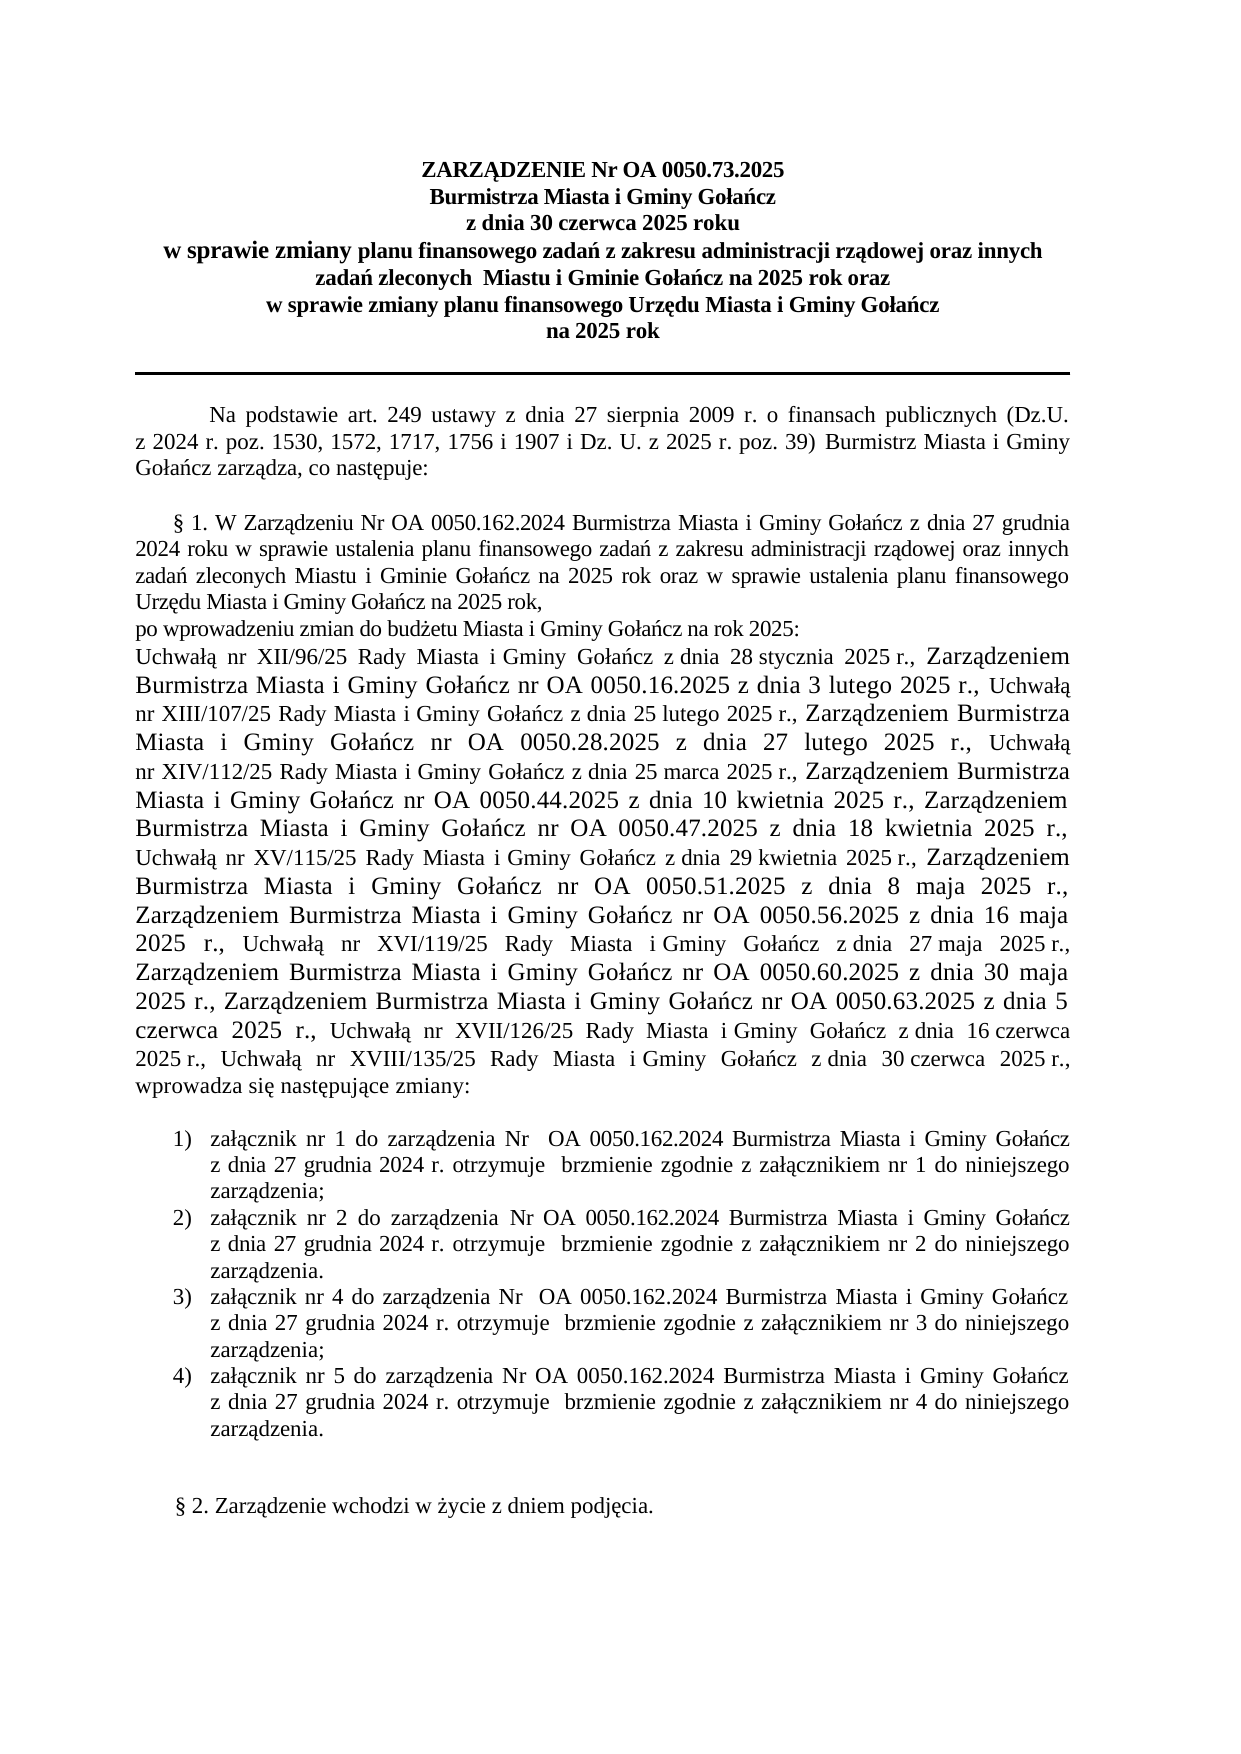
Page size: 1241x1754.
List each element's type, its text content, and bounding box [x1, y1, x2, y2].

subtitle Na podstawie art. 249 ustawy z dnia 27 sierpnia 2009 r. o finansach publicznych (Dz.U. z 2024 r. poz. 1530, 1572, 1717, 1756 i 1907 i Dz. U. z 2025 r. poz. 39) Burmistrz Miasta i Gminy Gołańcz zarządza, co następuje: [135, 401, 1070, 480]
text Burmistrza Miasta i Gminy Gołańcz [135, 183, 1070, 209]
text § 1. W Zarządzeniu Nr OA 0050.162.2024 Burmistrza Miasta i Gminy Gołańcz z dnia 27 grudnia 2024 roku w sprawie ustalenia planu finansowego zadań z zakresu administracji rządowej oraz innych zadań zleconych Miastu i Gminie Gołańcz na 2025 rok oraz w sprawie ustalenia planu finansowego Urzędu Miasta i Gminy Gołańcz na 2025 rok, [135, 509, 1070, 614]
text w sprawie zmiany planu finansowego Urzędu Miasta i Gminy Gołańcz [135, 291, 1070, 317]
list załącznik nr 2 do zarządzenia Nr OA 0050.162.2024 Burmistrza Miasta i Gminy Gołańcz z dnia 27 grudnia 2024 r. otrzymuje brzmienie zgodnie z załącznikiem nr 2 do niniejszego zarządzenia. [173, 1204, 1070, 1283]
list załącznik nr 4 do zarządzenia Nr OA 0050.162.2024 Burmistrza Miasta i Gminy Gołańcz z dnia 27 grudnia 2024 r. otrzymuje brzmienie zgodnie z załącznikiem nr 3 do niniejszego zarządzenia; [173, 1283, 1070, 1362]
text na 2025 rok [135, 317, 1070, 343]
list załącznik nr 1 do zarządzenia Nr OA 0050.162.2024 Burmistrza Miasta i Gminy Gołańcz z dnia 27 grudnia 2024 r. otrzymuje brzmienie zgodnie z załącznikiem nr 1 do niniejszego zarządzenia; [173, 1125, 1070, 1204]
text w sprawie zmiany planu finansowego zadań z zakresu administracji rządowej oraz innych zadań zleconych Miastu i Gminie Gołańcz na 2025 rok oraz [135, 236, 1070, 291]
text Uchwałą nr XII/96/25 Rady Miasta i Gminy Gołańcz z dnia 28 stycznia 2025 r., Zarządzeniem Burmistrza Miasta i Gminy Gołańcz nr OA 0050.16.2025 z dnia 3 lutego 2025 r., Uchwałą nr XIII/107/25 Rady Miasta i Gminy Gołańcz z dnia 25 lutego 2025 r., Zarządzeniem Burmistrza Miasta i Gminy Gołańcz nr OA 0050.28.2025 z dnia 27 lutego 2025 r., Uchwałą nr XIV/112/25 Rady Miasta i Gminy Gołańcz z dnia 25 marca 2025 r., Zarządzeniem Burmistrza Miasta i Gminy Gołańcz nr OA 0050.44.2025 z dnia 10 kwietnia 2025 r., Zarządzeniem Burmistrza Miasta i Gminy Gołańcz nr OA 0050.47.2025 z dnia 18 kwietnia 2025 r., Uchwałą nr XV/115/25 Rady Miasta i Gminy Gołańcz z dnia 29 kwietnia 2025 r., Zarządzeniem Burmistrza Miasta i Gminy Gołańcz nr OA 0050.51.2025 z dnia 8 maja 2025 r., Zarządzeniem Burmistrza Miasta i Gminy Gołańcz nr OA 0050.56.2025 z dnia 16 maja 2025 r., Uchwałą nr XVI/119/25 Rady Miasta i Gminy Gołańcz z dnia 27 maja 2025 r., Zarządzeniem Burmistrza Miasta i Gminy Gołańcz nr OA 0050.60.2025 z dnia 30 maja 2025 r., Zarządzeniem Burmistrza Miasta i Gminy Gołańcz nr OA 0050.63.2025 z dnia 5 czerwca 2025 r., Uchwałą nr XVII/126/25 Rady Miasta i Gminy Gołańcz z dnia 16 czerwca 2025 r., Uchwałą nr XVIII/135/25 Rady Miasta i Gminy Gołańcz z dnia 30 czerwca 2025 r., wprowadza się następujące zmiany: [135, 641, 1070, 1098]
text z dnia 30 czerwca 2025 roku [135, 209, 1070, 236]
text po wprowadzeniu zmian do budżetu Miasta i Gminy Gołańcz na rok 2025: [135, 614, 1070, 641]
list załącznik nr 5 do zarządzenia Nr OA 0050.162.2024 Burmistrza Miasta i Gminy Gołańcz z dnia 27 grudnia 2024 r. otrzymuje brzmienie zgodnie z załącznikiem nr 4 do niniejszego zarządzenia. [173, 1362, 1070, 1441]
text § 2. Zarządzenie wchodzi w życie z dniem podjęcia. [174, 1494, 1070, 1519]
title ZARZĄDZENIE Nr OA 0050.73.2025 [135, 158, 1070, 183]
